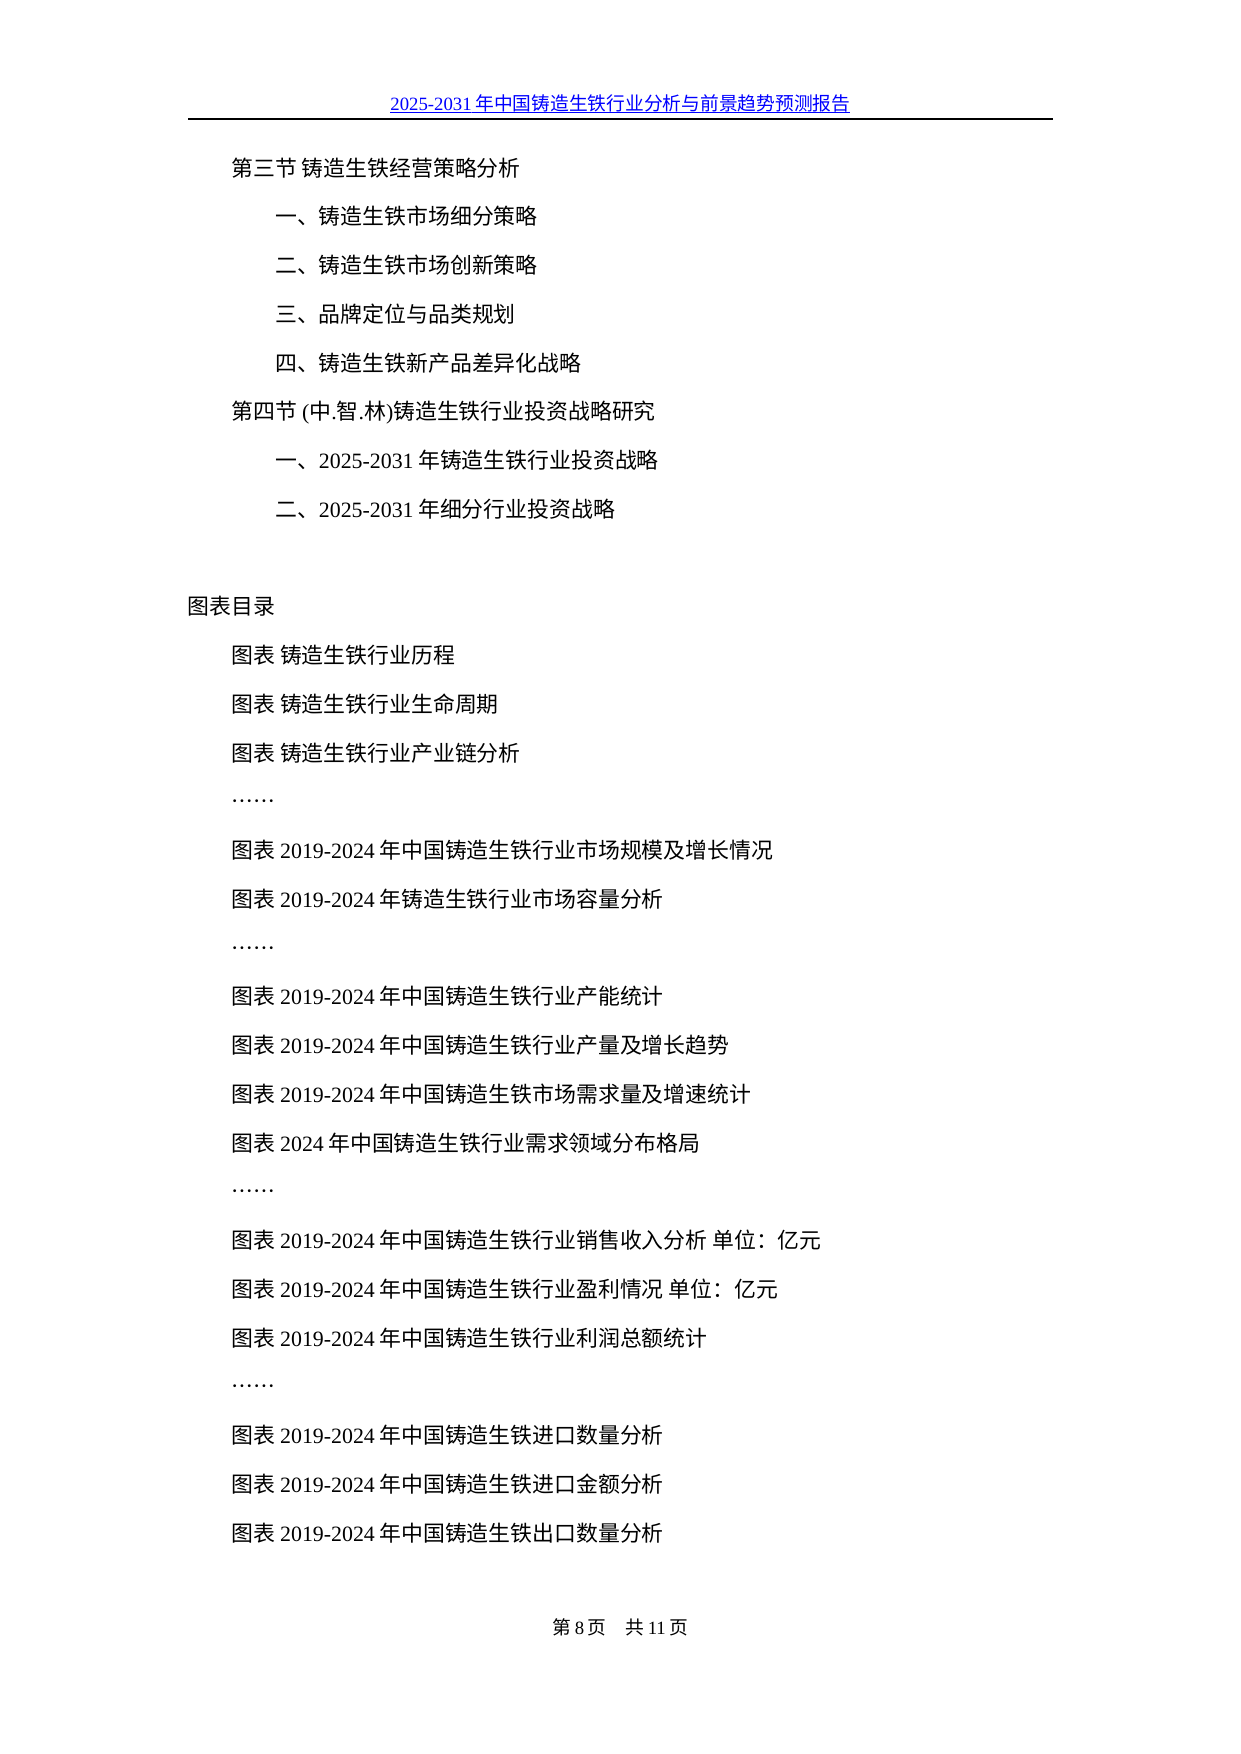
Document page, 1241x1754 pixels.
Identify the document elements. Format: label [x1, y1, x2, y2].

text [187, 150, 1053, 1548]
